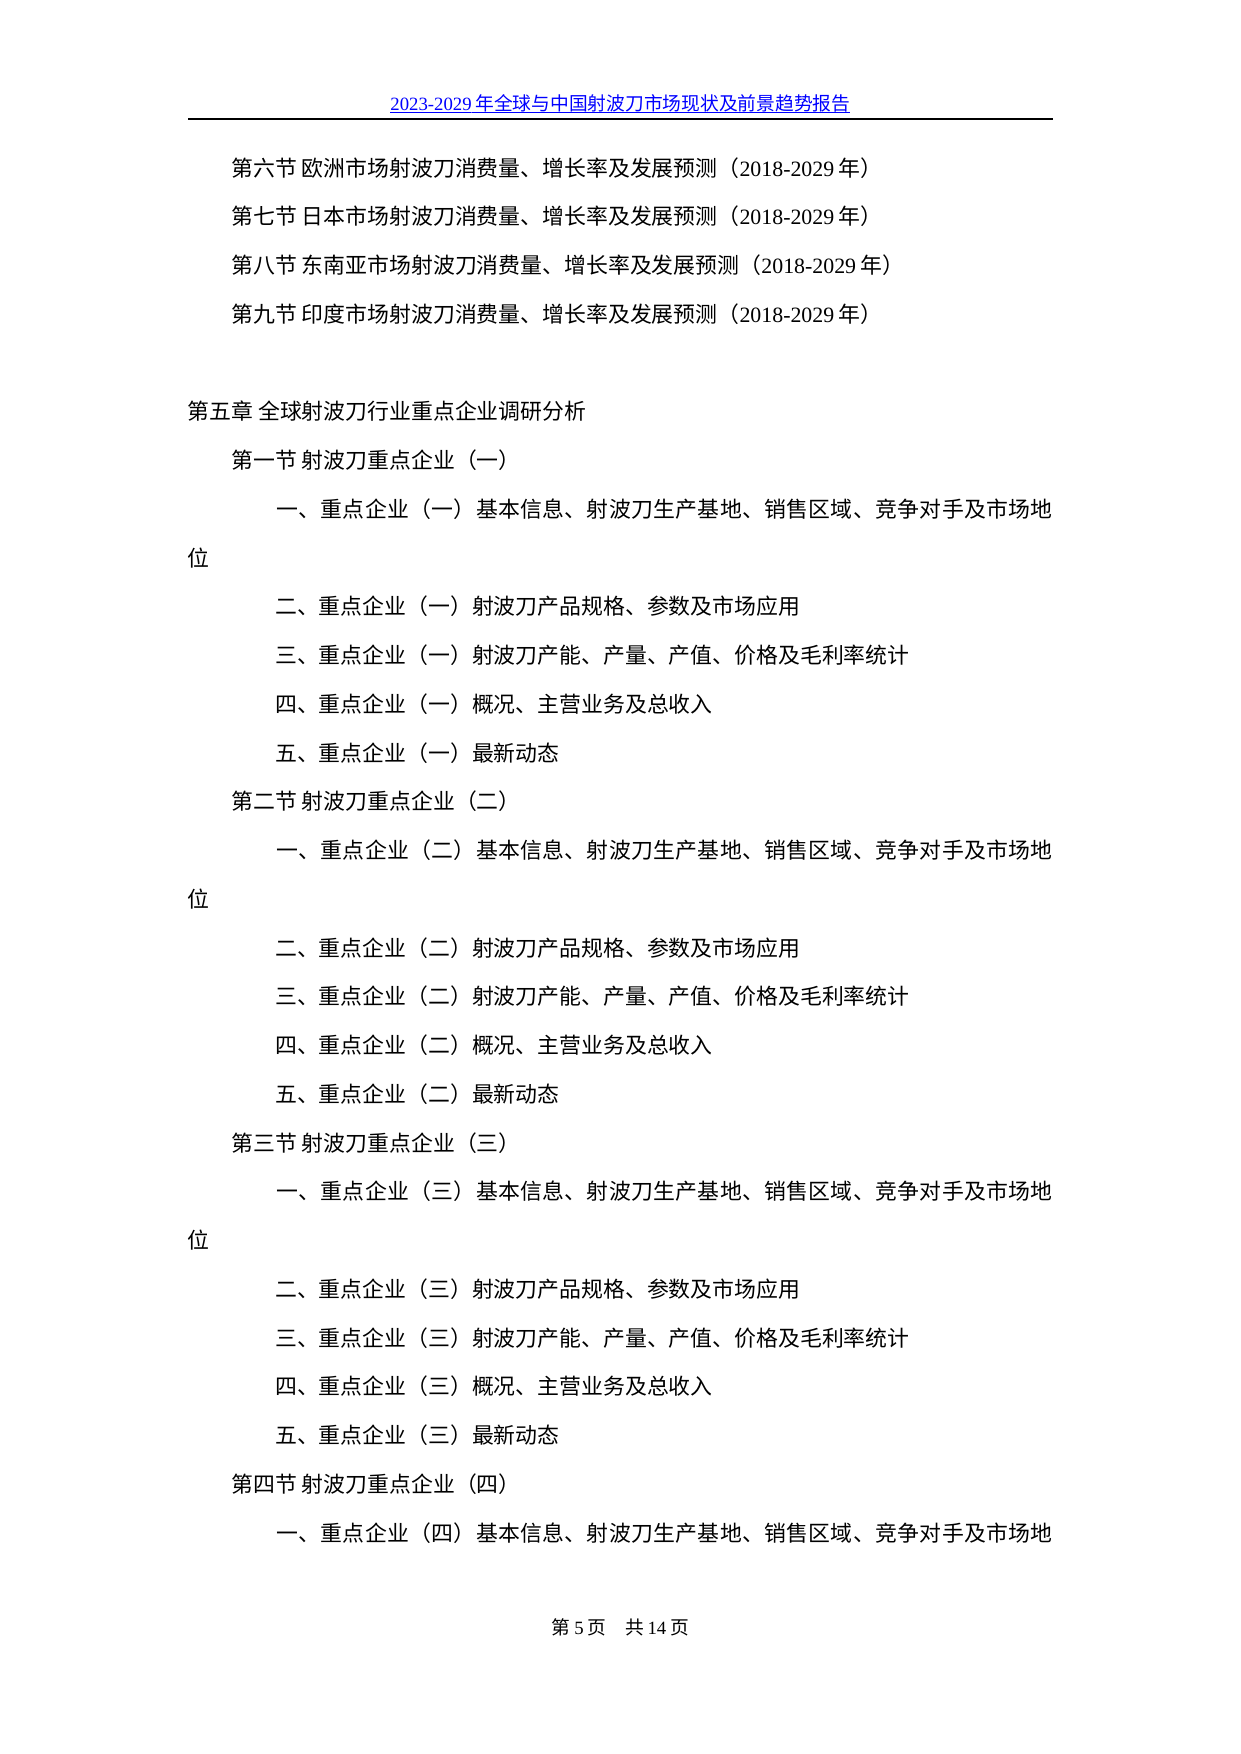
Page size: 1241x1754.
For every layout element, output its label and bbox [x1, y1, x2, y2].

text [187, 150, 1053, 1548]
